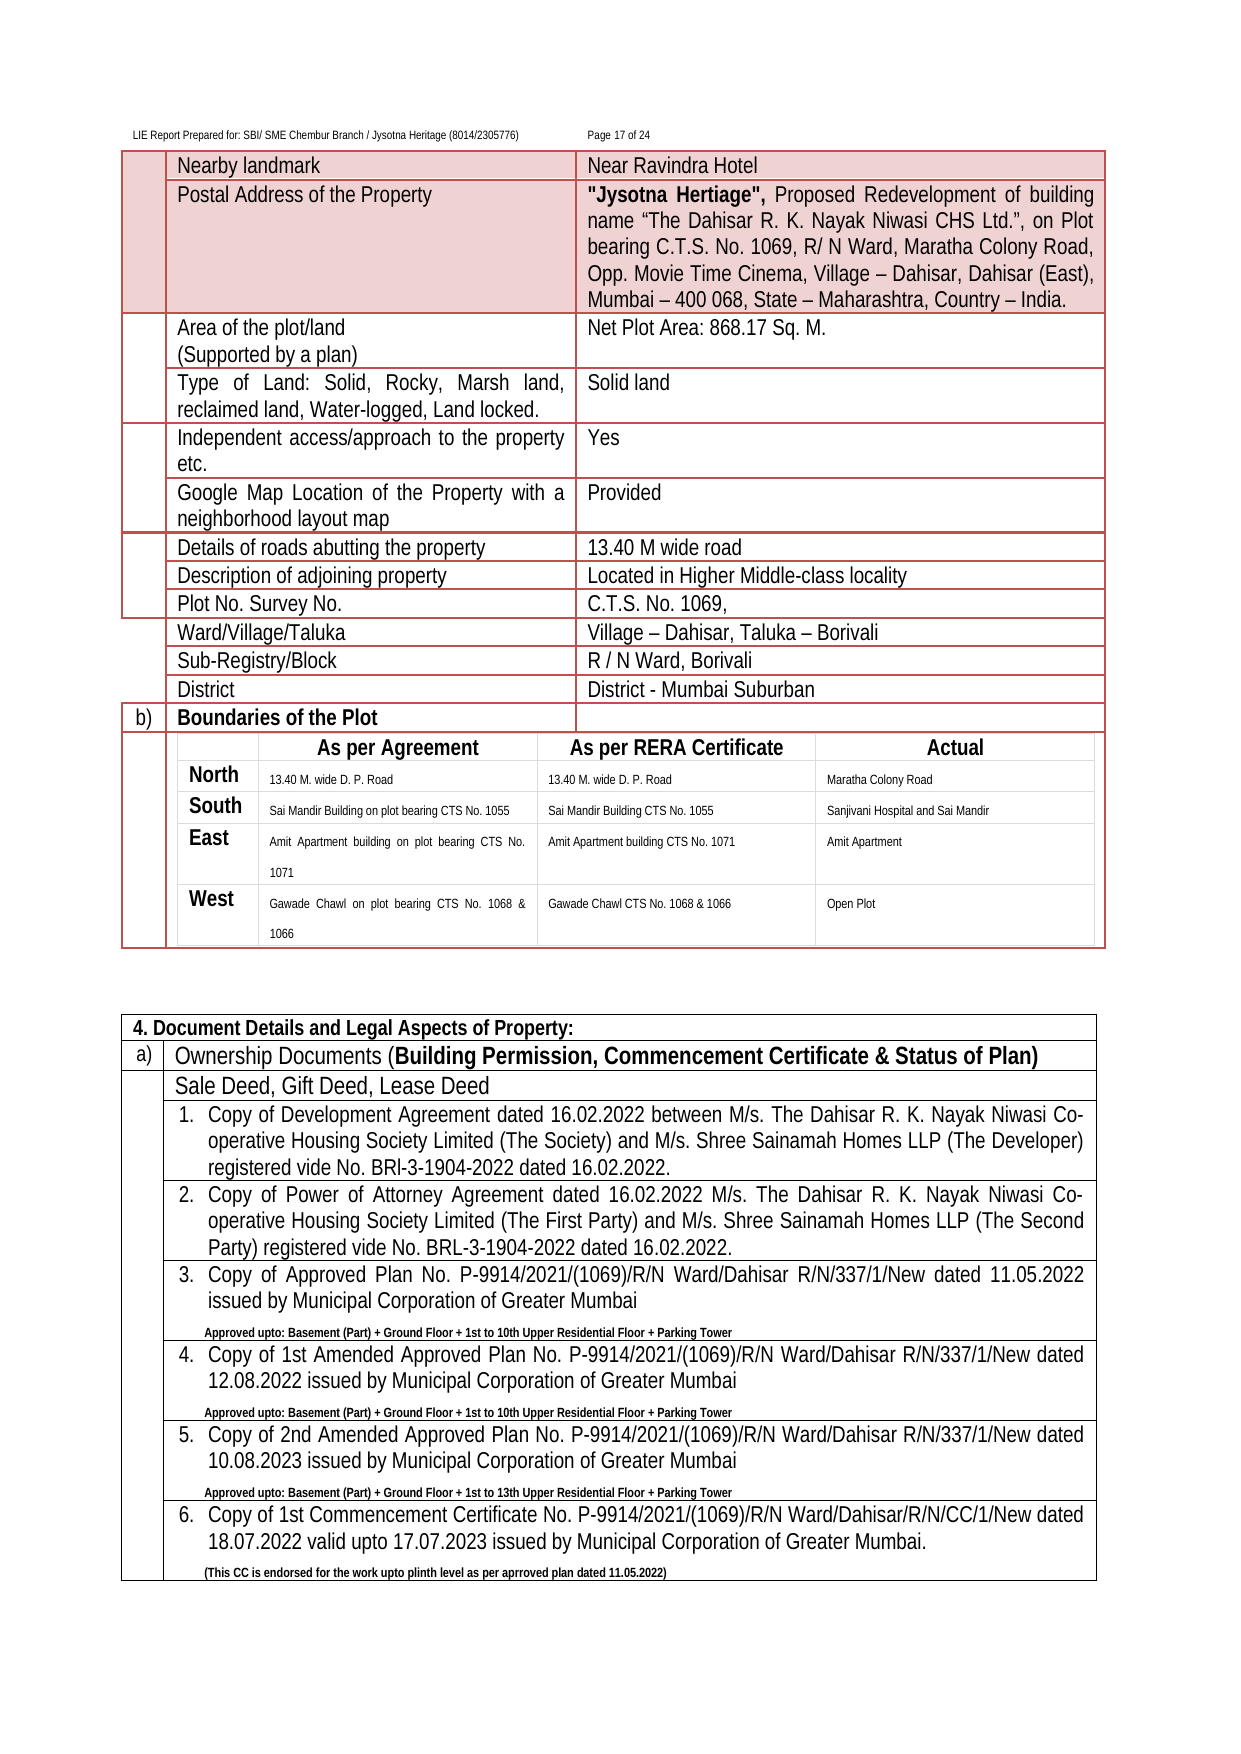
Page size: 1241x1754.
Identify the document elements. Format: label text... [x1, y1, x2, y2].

table_cell Google Map Location of the Property with a neighborhood layout map [167, 479, 575, 531]
table_cell Plot No. Survey No. [167, 590, 575, 617]
table_cell [123, 314, 165, 422]
table_cell Village – Dahisar, Taluka – Borivali [577, 619, 1104, 645]
table_cell District - Mumbai Suburban [577, 676, 1104, 702]
table_cell 13.40 M wide road [577, 534, 1104, 560]
table_cell Ward/Village/Taluka [167, 619, 575, 645]
table_header 4. Document Details and Legal Aspects of Property: [122, 1015, 1096, 1040]
table_cell [577, 704, 1104, 731]
table_cell Net Plot Area: 868.17 Sq. M. [577, 314, 1104, 367]
table_cell [123, 424, 165, 531]
table_cell [123, 534, 165, 617]
table_cell Postal Address of the Property [167, 181, 575, 312]
table_cell [167, 733, 1104, 947]
table_cell Copy of 1st Commencement Certificate No. P-9914/2021/(1069)/R/N Ward/Dahisar/R/N/CC/1/New dated 18.07.2022 valid upto 17.07.2023 issued by Municipal Corporation of Greater Mumbai. (This CC is endorsed for the work upto plinth level as per aprroved plan dated 11.05.2022) [164, 1501, 1096, 1580]
table_cell [123, 733, 165, 947]
table_cell Sale Deed, Gift Deed, Lease Deed [164, 1071, 1096, 1100]
table_cell a) [122, 1041, 163, 1070]
table_cell Located in Higher Middle-class locality [577, 562, 1104, 588]
table_cell [122, 1071, 163, 1580]
table_cell [123, 152, 165, 312]
table_cell Type of Land: Solid, Rocky, Marsh land, reclaimed land, Water-logged, Land locked. [167, 369, 575, 422]
table_cell Copy of Power of Attorney Agreement dated 16.02.2022 M/s. The Dahisar R. K. Nayak Niwasi Co-operative Housing Society Limited (The First Party) and M/s. Shree Sainamah Homes LLP (The Second Party) registered vide No. BRL-3-1904-2022 dated 16.02.2022. [164, 1181, 1096, 1260]
table_cell Description of adjoining property [167, 562, 575, 588]
table_cell Solid land [577, 369, 1104, 422]
table_cell Provided [577, 479, 1104, 531]
table_cell Sub-Registry/Block [167, 647, 575, 674]
table_cell Boundaries of the Plot [167, 704, 575, 731]
table_cell Yes [577, 424, 1104, 477]
table_cell Copy of Approved Plan No. P-9914/2021/(1069)/R/N Ward/Dahisar R/N/337/1/New dated 11.05.2022 issued by Municipal Corporation of Greater Mumbai Approved upto: Basement (Part) + Ground Floor + 1st to 10th Upper Residential Floor + Parking Tower [164, 1261, 1096, 1340]
table_cell Details of roads abutting the property [167, 534, 575, 560]
table_cell R / N Ward, Borivali [577, 647, 1104, 674]
table_cell Area of the plot/land (Supported by a plan) [167, 314, 575, 367]
table_cell Nearby landmark [167, 152, 575, 178]
table_cell Near Ravindra Hotel [577, 152, 1104, 178]
table_cell Copy of Development Agreement dated 16.02.2022 between M/s. The Dahisar R. K. Nayak Niwasi Co-operative Housing Society Limited (The Society) and M/s. Shree Sainamah Homes LLP (The Developer) registered vide No. BRl-3-1904-2022 dated 16.02.2022. [164, 1101, 1096, 1180]
table_cell b) [123, 704, 165, 731]
table_cell Independent access/approach to the property etc. [167, 424, 575, 477]
table_cell Copy of 1st Amended Approved Plan No. P-9914/2021/(1069)/R/N Ward/Dahisar R/N/337/1/New dated 12.08.2022 issued by Municipal Corporation of Greater Mumbai Approved upto: Basement (Part) + Ground Floor + 1st to 10th Upper Residential Floor + Parking Tower [164, 1341, 1096, 1420]
table_cell "Jysotna Hertiage", Proposed Redevelopment of building name “The Dahisar R. K. Nayak Niwasi CHS Ltd.”, on Plot bearing C.T.S. No. 1069, R/ N Ward, Maratha Colony Road, Opp. Movie Time Cinema, Village – Dahisar, Dahisar (East), Mumbai – 400 068, State – Maharashtra, Country – India. [577, 181, 1104, 312]
table_cell District [167, 676, 575, 702]
table_cell Ownership Documents (Building Permission, Commencement Certificate & Status of Plan) [164, 1041, 1096, 1070]
table_cell C.T.S. No. 1069, [577, 590, 1104, 617]
table_cell Copy of 2nd Amended Approved Plan No. P-9914/2021/(1069)/R/N Ward/Dahisar R/N/337/1/New dated 10.08.2023 issued by Municipal Corporation of Greater Mumbai Approved upto: Basement (Part) + Ground Floor + 1st to 13th Upper Residential Floor + Parking Tower [164, 1421, 1096, 1500]
